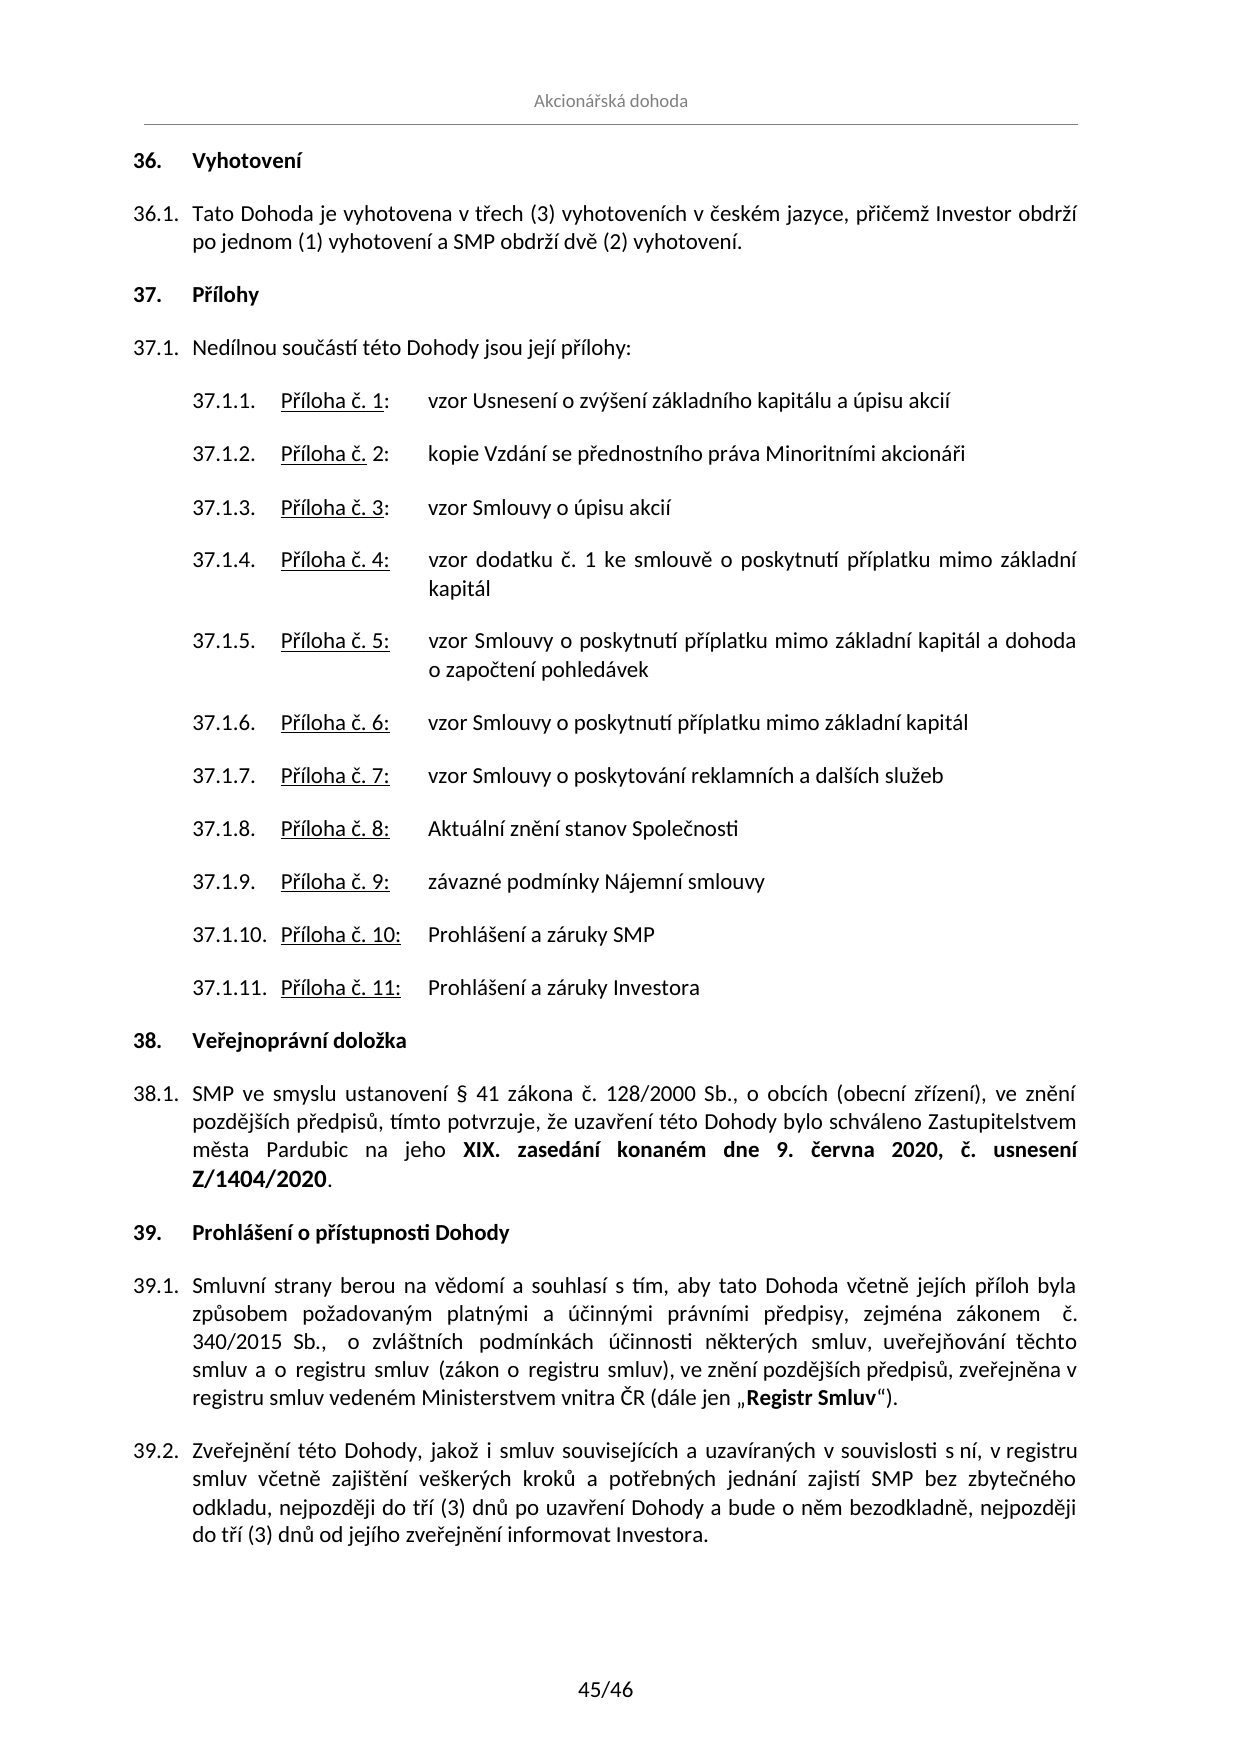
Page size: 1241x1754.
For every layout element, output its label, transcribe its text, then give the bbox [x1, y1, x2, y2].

text Příloha č. 7: vzor Smlouvy o poskytování reklamních a dalších služeb [192, 761, 1078, 789]
text Příloha č. 10: Prohlášení a záruky SMP [192, 920, 1078, 948]
text Vyhotovení [133, 146, 1078, 174]
text Přílohy [133, 281, 1078, 308]
text Příloha č. 8: Aktuální znění stanov Společnosti [192, 814, 1078, 842]
text Smluvní strany berou na vědomí a souhlasí s tím, aby tato Dohoda včetně jejích příloh byla způsobem požadovaným platnými a účinnými právními předpisy, zejména zákonem č. 340/2015 Sb., o zvláštních podmínkách účinnosti některých smluv, uveřejňování těchto smluv a o registru smluv (zákon o registru smluv), ve znění pozdějších předpisů, zveřejněna v registru smluv vedeném Ministerstvem vnitra ČR (dále jen „Registr Smluv“). [133, 1271, 1078, 1412]
text SMP ve smyslu ustanovení § 41 zákona č. 128/2000 Sb., o obcích (obecní zřízení), ve znění pozdějších předpisů, tímto potvrzuje, že uzavření této Dohody bylo schváleno Zastupitelstvem města Pardubic na jeho XIX. zasedání konaném dne 9. června 2020, č. usnesení Z/1404/2020. [133, 1079, 1078, 1193]
text Zveřejnění této Dohody, jakož i smluv souvisejících a uzavíraných v souvislosti s ní, v registru smluv včetně zajištění veškerých kroků a potřebných jednání zajistí SMP bez zbytečného odkladu, nejpozději do tří (3) dnů po uzavření Dohody a bude o něm bezodkladně, nejpozději do tří (3) dnů od jejího zveřejnění informovat Investora. [133, 1437, 1078, 1549]
text Příloha č. 1: vzor Usnesení o zvýšení základního kapitálu a úpisu akcií [192, 387, 1078, 414]
text Příloha č. 3: vzor Smlouvy o úpisu akcií [192, 493, 1078, 521]
text Příloha č. 2: kopie Vzdání se přednostního práva Minoritními akcionáři [192, 439, 1078, 468]
text Příloha č. 6: vzor Smlouvy o poskytnutí příplatku mimo základní kapitál [192, 708, 1078, 736]
text Veřejnoprávní doložka [133, 1026, 1078, 1054]
text Příloha č. 11: Prohlášení a záruky Investora [192, 973, 1078, 1001]
text Prohlášení o přístupnosti Dohody [133, 1218, 1078, 1246]
text Tato Dohoda je vyhotovena v třech (3) vyhotoveních v českém jazyce, přičemž Investor obdrží po jednom (1) vyhotovení a SMP obdrží dvě (2) vyhotovení. [133, 199, 1078, 256]
text Příloha č. 4: vzor dodatku č. 1 ke smlouvě o poskytnutí příplatku mimo základní kapitál [192, 546, 1078, 602]
text Nedílnou součástí této Dohody jsou její přílohy: [133, 333, 1078, 362]
text Příloha č. 9: závazné podmínky Nájemní smlouvy [192, 867, 1078, 895]
text Příloha č. 5: vzor Smlouvy o poskytnutí příplatku mimo základní kapitál a dohoda o započtení pohledávek [192, 627, 1078, 683]
